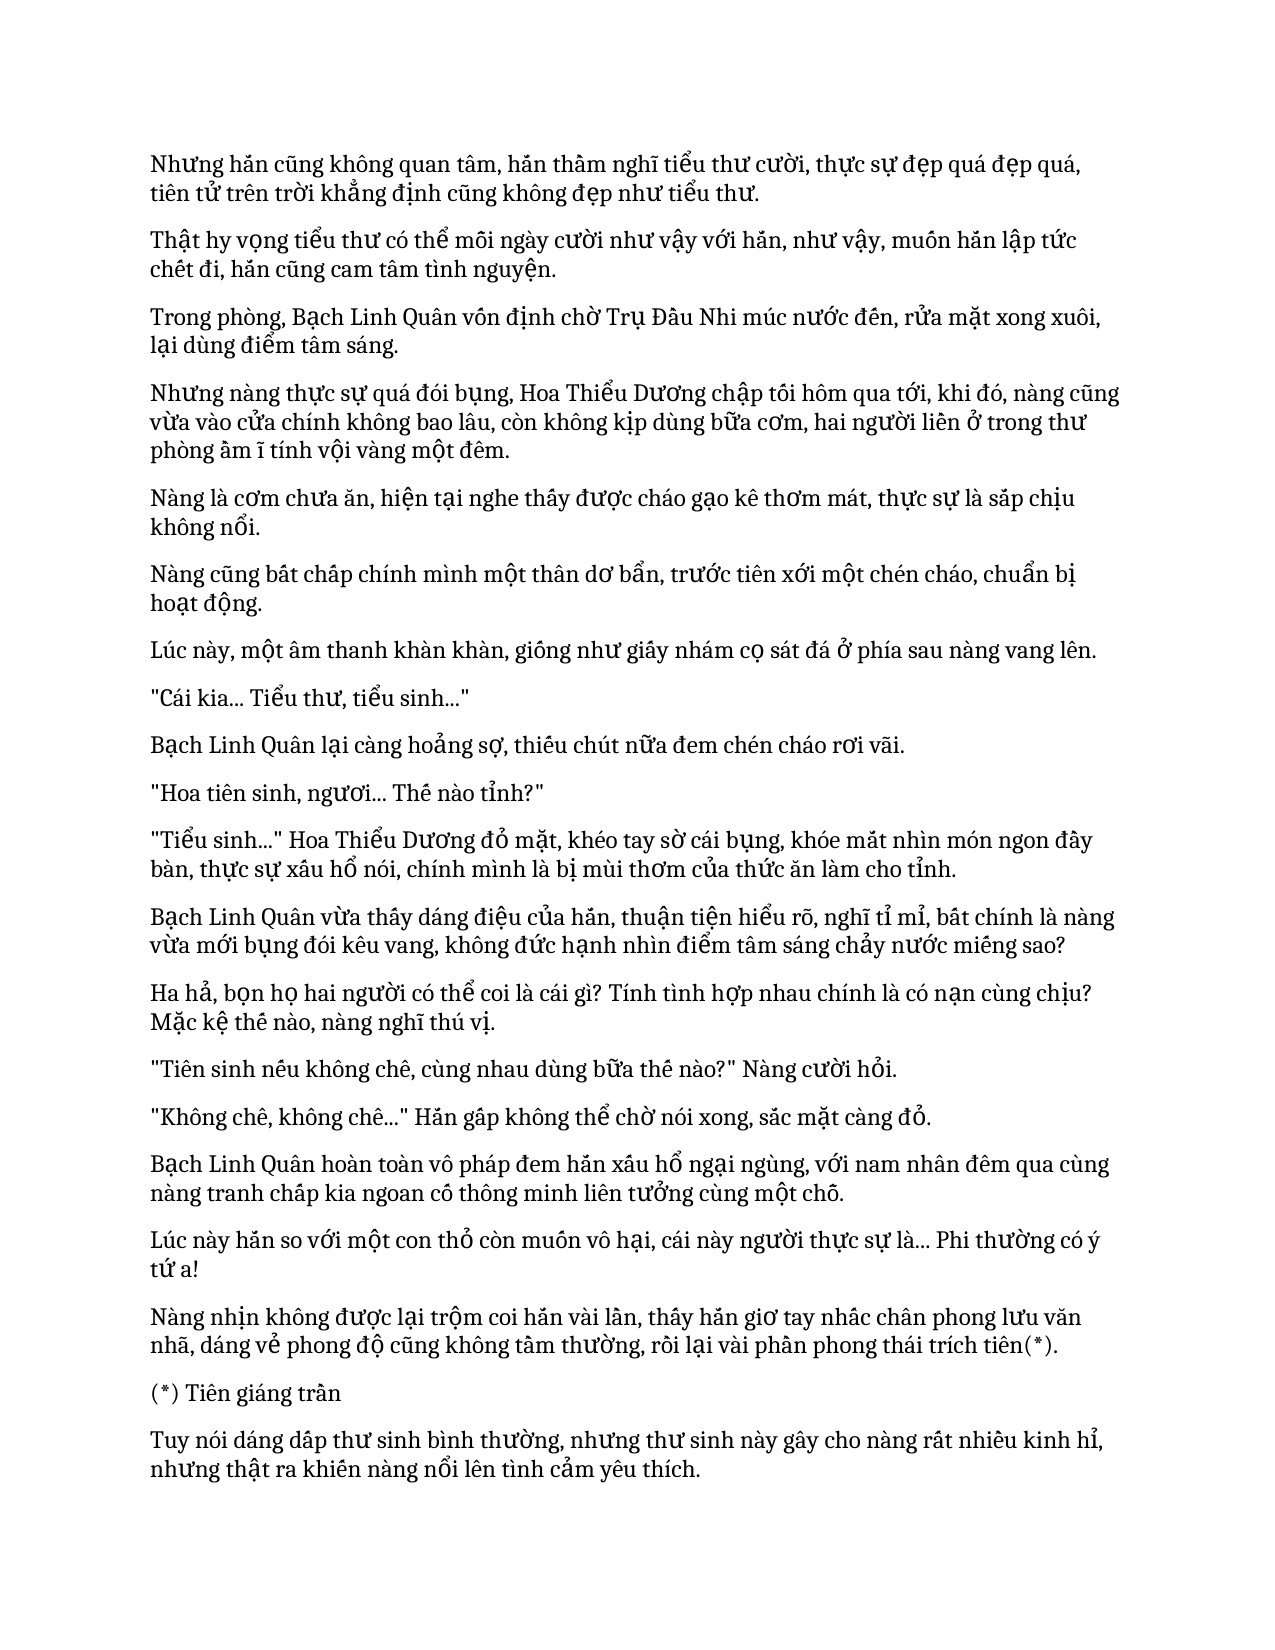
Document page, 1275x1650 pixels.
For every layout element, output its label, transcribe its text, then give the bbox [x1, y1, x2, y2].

text "Tiểu sinh..." Hoa Thiểu Dương đỏ mặt, khéo tay sờ cái bụng, khóe mắt nhìn món ngon đầy bàn, thực sự xấu hổ nói, chính mình là bị mùi thơm của thức ăn làm cho tỉnh. [150, 826, 1125, 884]
text Lúc này, một âm thanh khàn khàn, giống như giấy nhám cọ sát đá ở phía sau nàng vang lên. [150, 636, 1125, 665]
text Nhưng hắn cũng không quan tâm, hắn thầm nghĩ tiểu thư cười, thực sự đẹp quá đẹp quá, tiên tử trên trời khẳng định cũng không đẹp như tiểu thư. [150, 150, 1125, 207]
text Ha hả, bọn họ hai người có thể coi là cái gì? Tính tình hợp nhau chính là có nạn cùng chịu? Mặc kệ thế nào, nàng nghĩ thú vị. [150, 979, 1125, 1036]
text "Tiên sinh nếu không chê, cùng nhau dùng bữa thế nào?" Nàng cười hỏi. [150, 1055, 1125, 1084]
text Bạch Linh Quân vừa thấy dáng điệu của hắn, thuận tiện hiểu rõ, nghĩ tỉ mỉ, bất chính là nàng vừa mới bụng đói kêu vang, không đức hạnh nhìn điểm tâm sáng chảy nước miếng sao? [150, 902, 1125, 960]
text Nhưng nàng thực sự quá đói bụng, Hoa Thiểu Dương chập tối hôm qua tới, khi đó, nàng cũng vừa vào cửa chính không bao lâu, còn không kịp dùng bữa cơm, hai người liền ở trong thư phòng ầm ĩ tính vội vàng một đêm. [150, 379, 1125, 465]
text "Cái kia... Tiểu thư, tiểu sinh..." [150, 684, 1125, 712]
text Nàng cũng bất chấp chính mình một thân dơ bẩn, trước tiên xới một chén cháo, chuẩn bị hoạt động. [150, 560, 1125, 617]
text Bạch Linh Quân lại càng hoảng sợ, thiếu chút nữa đem chén cháo rơi vãi. [150, 731, 1125, 760]
text Nàng nhịn không được lại trộm coi hắn vài lần, thấy hắn giơ tay nhấc chân phong lưu văn nhã, dáng vẻ phong độ cũng không tầm thường, rồi lại vài phần phong thái trích tiên(*). [150, 1302, 1125, 1360]
text "Không chê, không chê..." Hắn gấp không thể chờ nói xong, sắc mặt càng đỏ. [150, 1102, 1125, 1131]
text Thật hy vọng tiểu thư có thể mỗi ngày cười như vậy với hắn, như vậy, muốn hắn lập tức chết đi, hắn cũng cam tâm tình nguyện. [150, 226, 1125, 284]
text Tuy nói dáng dấp thư sinh bình thường, nhưng thư sinh này gây cho nàng rất nhiều kinh hỉ, nhưng thật ra khiến nàng nổi lên tình cảm yêu thích. [150, 1426, 1125, 1484]
text Bạch Linh Quân hoàn toàn vô pháp đem hắn xấu hổ ngại ngùng, với nam nhân đêm qua cùng nàng tranh chấp kia ngoan cố thông minh liên tưởng cùng một chỗ. [150, 1150, 1125, 1207]
text Trong phòng, Bạch Linh Quân vốn định chờ Trụ Đầu Nhi múc nước đến, rửa mặt xong xuôi, lại dùng điểm tâm sáng. [150, 302, 1125, 360]
text Lúc này hắn so với một con thỏ còn muốn vô hại, cái này người thực sự là... Phi thường có ý tứ a! [150, 1226, 1125, 1284]
text "Hoa tiên sinh, ngươi... Thế nào tỉnh?" [150, 779, 1125, 807]
text (*) Tiên giáng trần [150, 1379, 1125, 1407]
text Nàng là cơm chưa ăn, hiện tại nghe thấy được cháo gạo kê thơm mát, thực sự là sắp chịu không nổi. [150, 484, 1125, 541]
